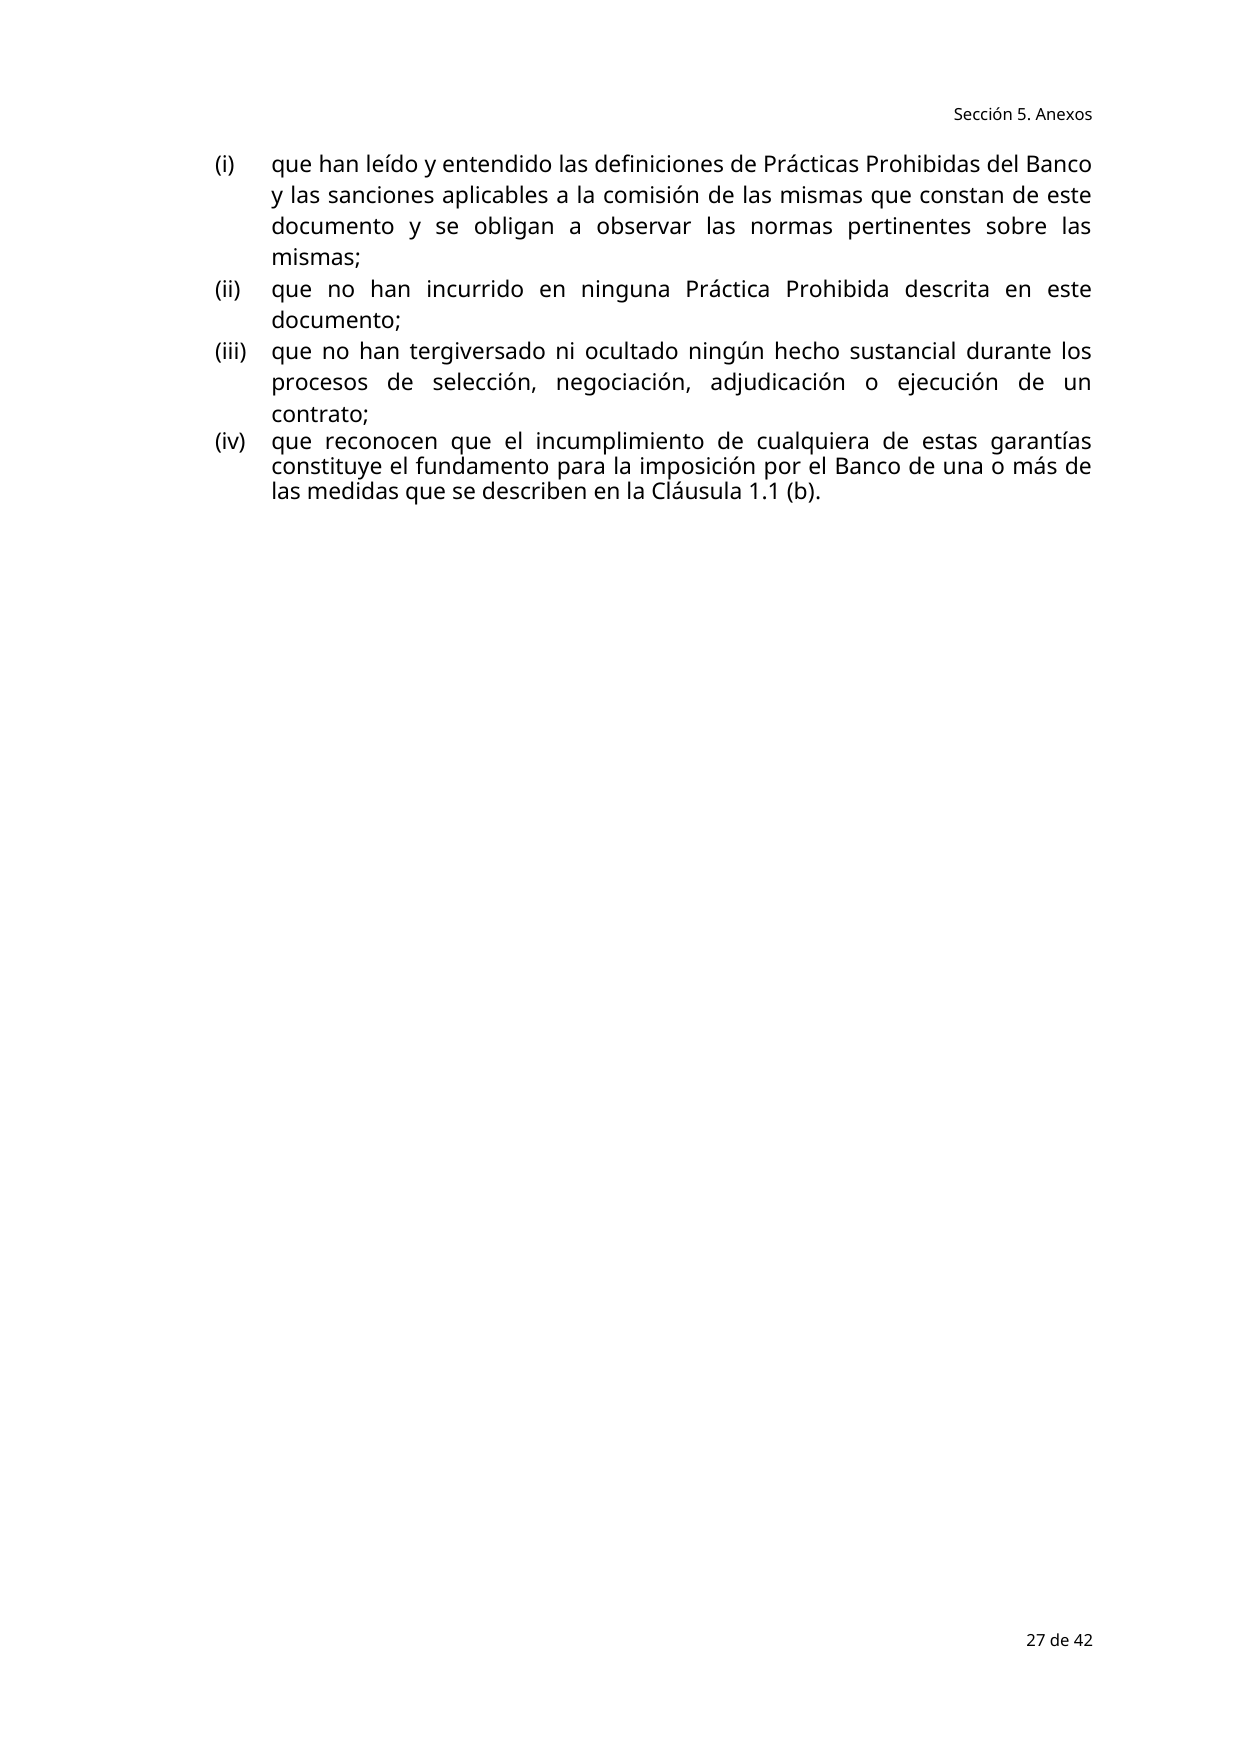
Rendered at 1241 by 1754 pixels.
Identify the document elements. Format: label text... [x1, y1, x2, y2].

list que reconocen que el incumplimiento de cualquiera de estas garantías constituye el fundamento para la imposición por el Banco de una o más de las medidas que se describen en la Cláusula 1.1 (b). [215, 429, 1093, 505]
list que no han incurrido en ninguna Práctica Prohibida descrita en este documento; [215, 273, 1093, 335]
list que no han tergiversado ni ocultado ningún hecho sustancial durante los procesos de selección, negociación, adjudicación o ejecución de un contrato; [215, 335, 1093, 429]
list que han leído y entendido las definiciones de Prácticas Prohibidas del Banco y las sanciones aplicables a la comisión de las mismas que constan de este documento y se obligan a observar las normas pertinentes sobre las mismas; [215, 148, 1093, 273]
